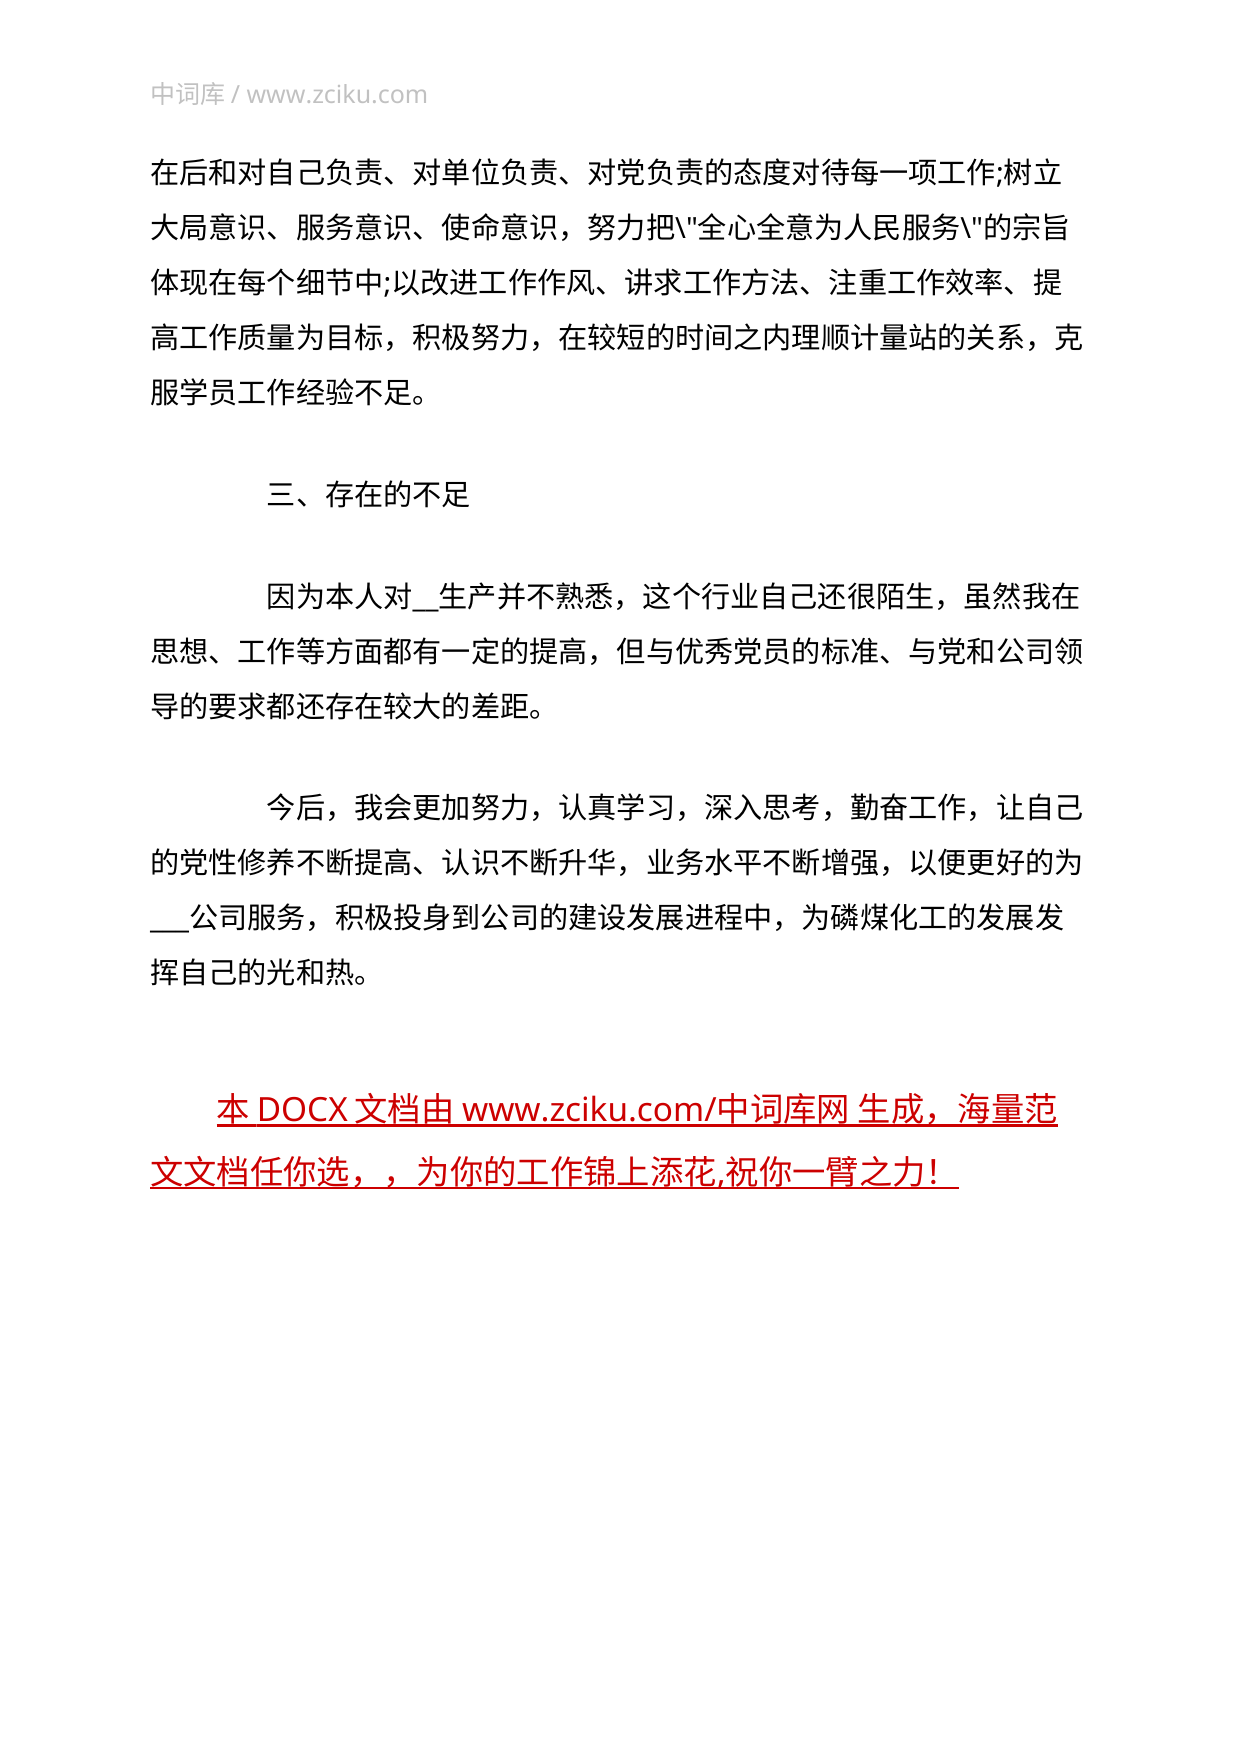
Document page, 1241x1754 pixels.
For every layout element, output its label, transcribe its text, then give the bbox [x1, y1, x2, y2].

text 三、存在的不足 [150, 472, 1090, 514]
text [150, 150, 1090, 412]
text 因为本人对__生产并不熟悉，这个行业自己还很陌生，虽然我在思想、工作等方面都有一定的提高，但与优秀党员的标准、与党和公司领导的要求都还存在较大的差距。 [150, 573, 1090, 726]
text 今后，我会更加努力，认真学习，深入思考，勤奋工作，让自己的党性修养不断提高、认识不断升华，业务水平不断增强，以便更好的为___公司服务，积极投身到公司的建设发展进程中，为磷煤化工的发展发挥自己的光和热。 [150, 785, 1090, 992]
text 本DOCX文档由 www.zciku.com/中词库网 生成，海量范文文档任你选，，为你的工作锦上添花,祝你一臂之力！ [150, 1083, 1090, 1194]
